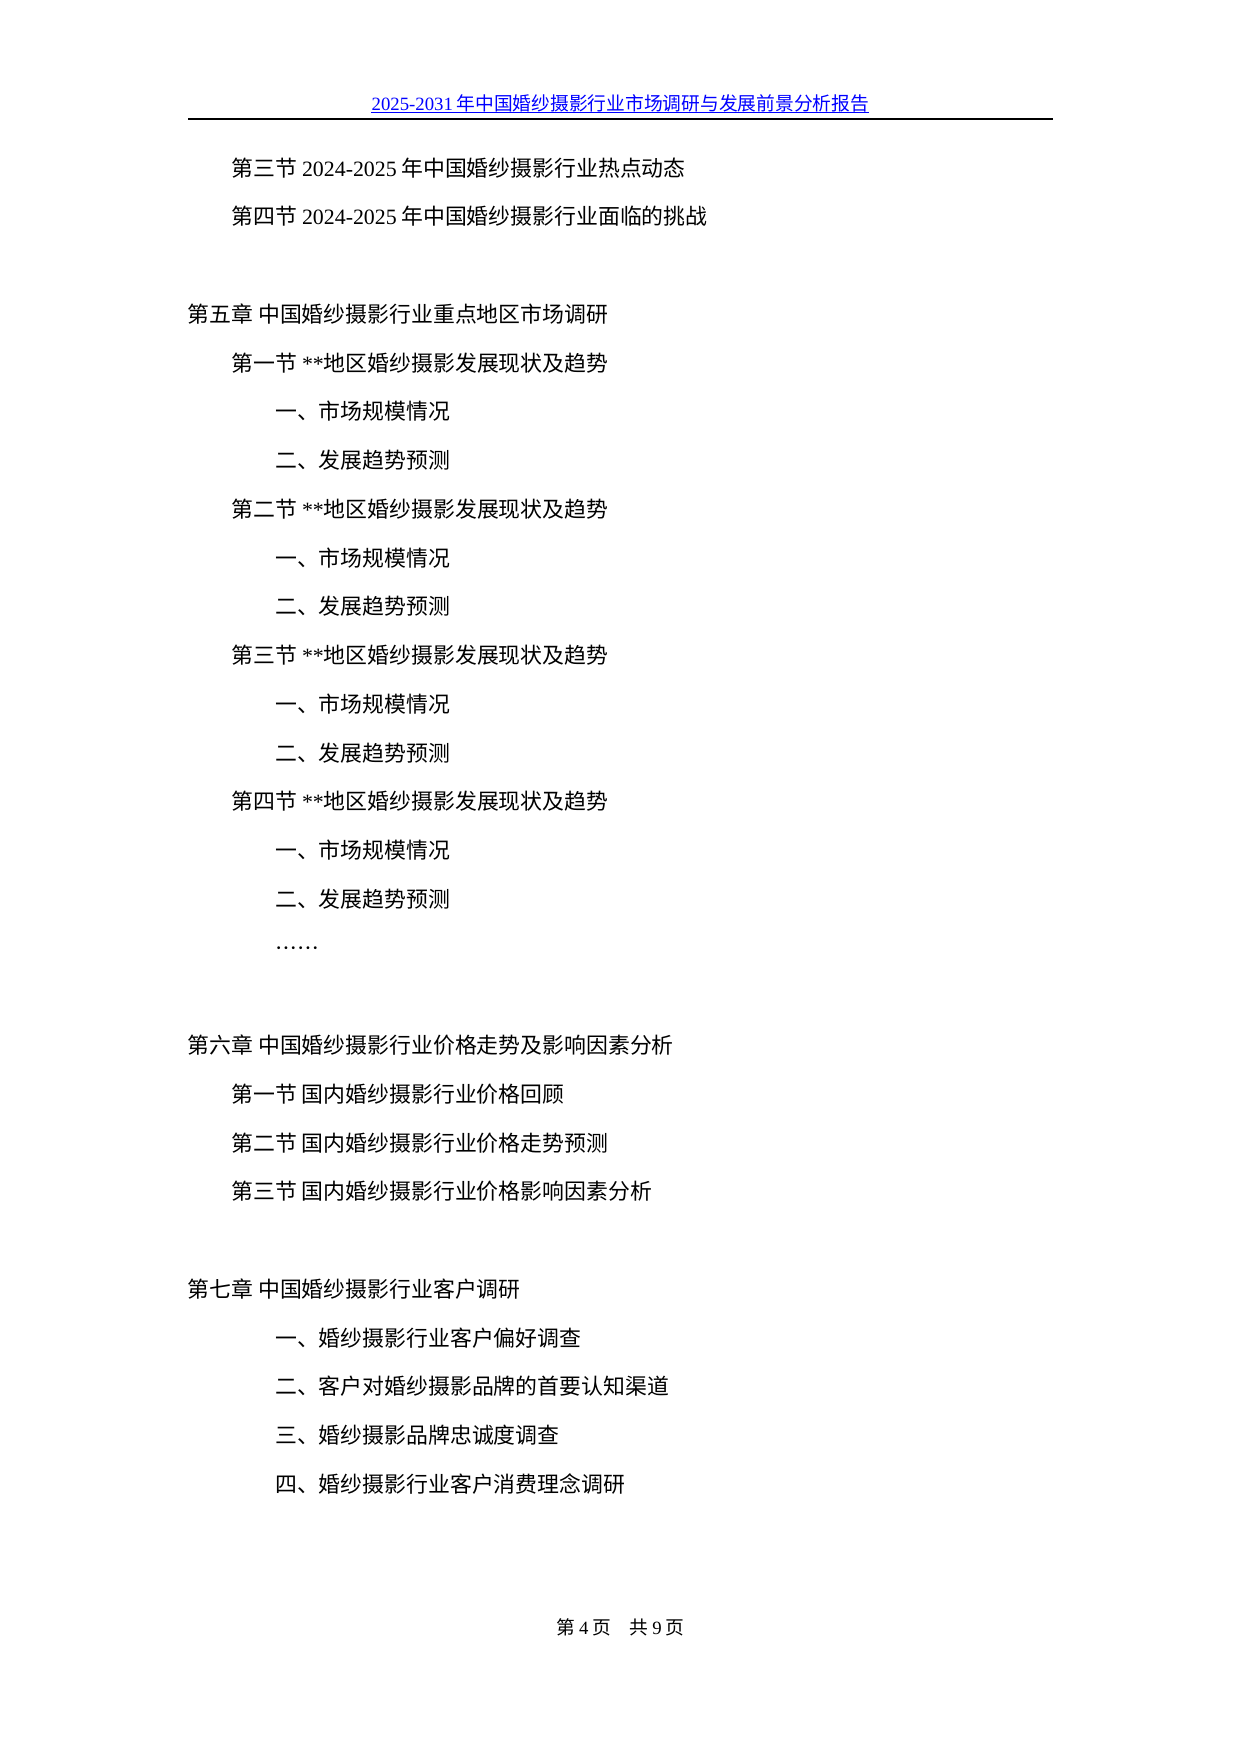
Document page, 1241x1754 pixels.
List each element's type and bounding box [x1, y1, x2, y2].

text [187, 150, 1053, 1499]
